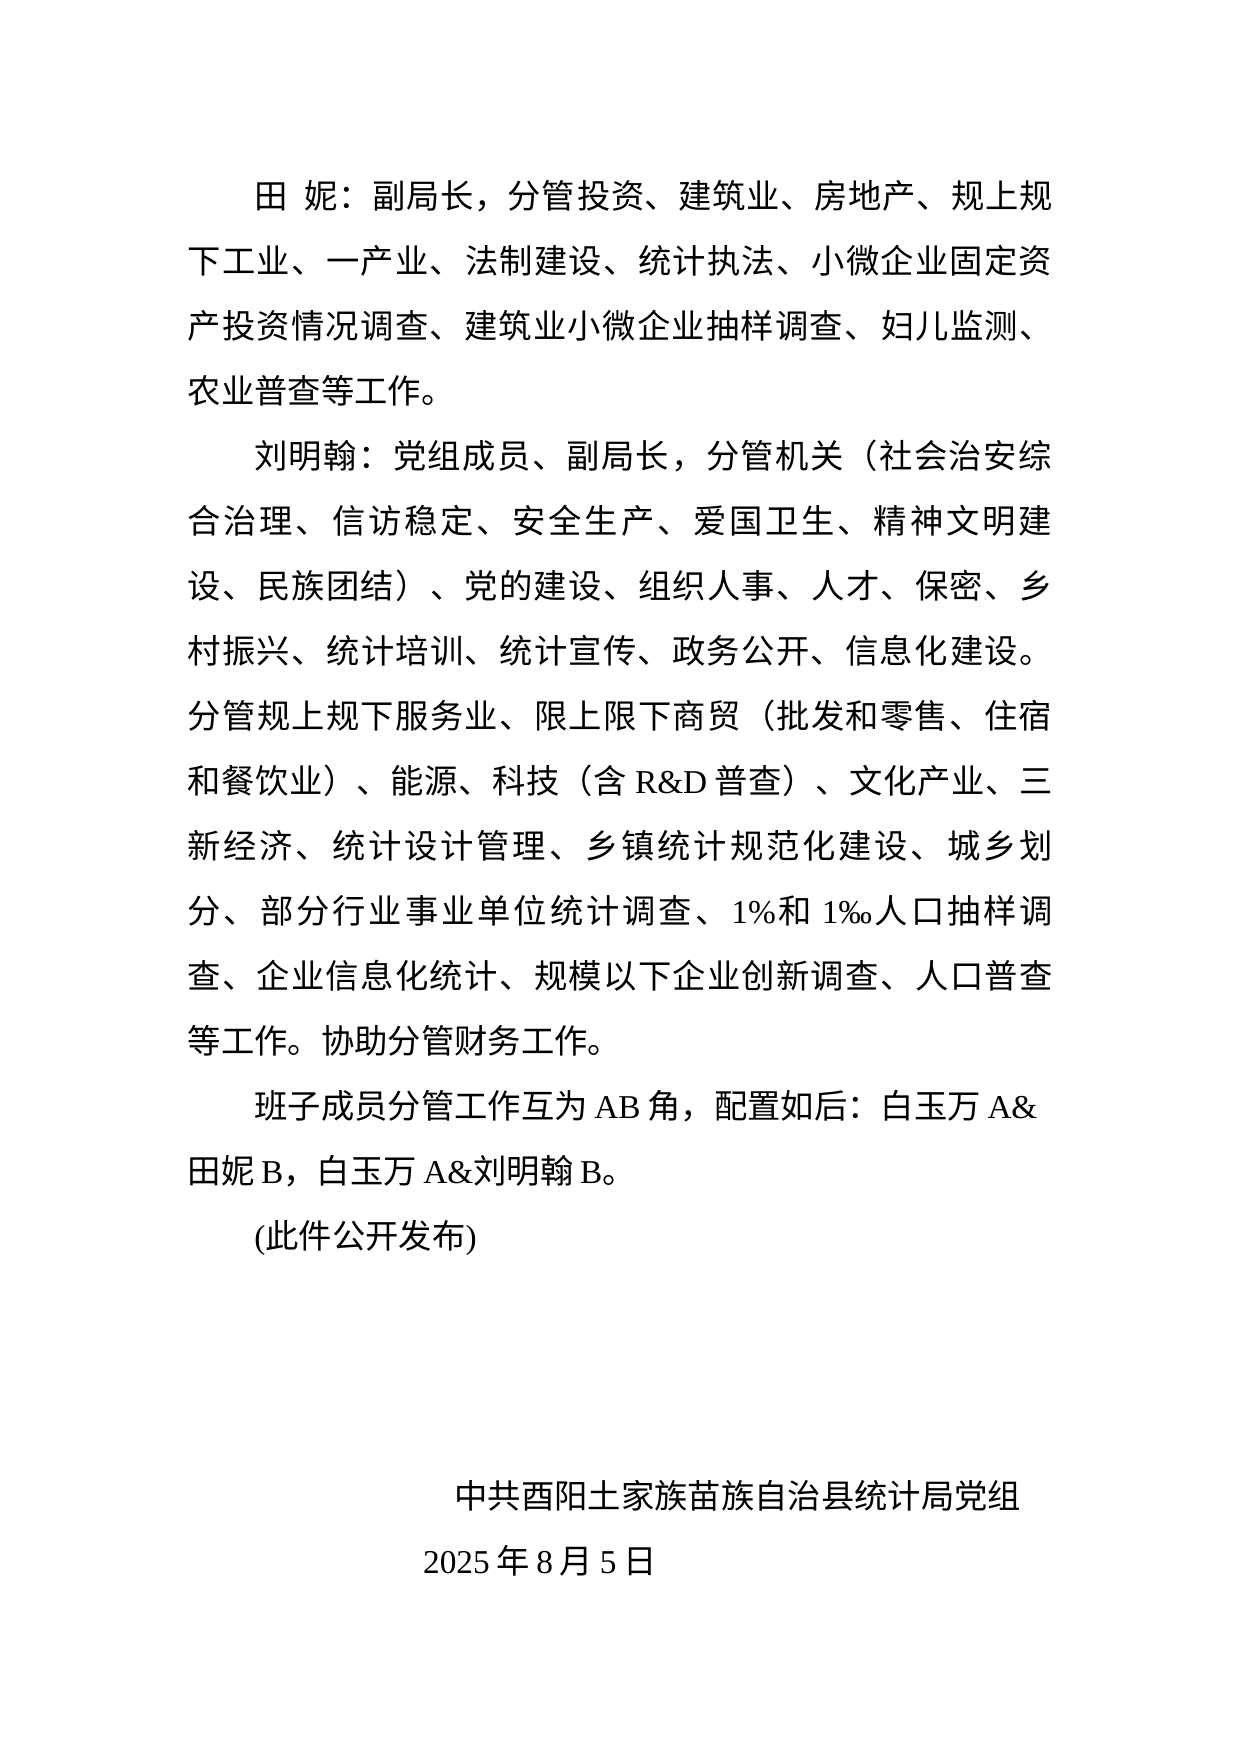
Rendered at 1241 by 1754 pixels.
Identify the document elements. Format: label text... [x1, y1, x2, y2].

text 刘明翰：党组成员、副局长，分管机关（社会治安综合治理、信访稳定、安全生产、爱国卫生、精神文明建设、民族团结）、党的建设、组织人事、人才、保密、乡村振兴、统计培训、统计宣传、政务公开、信息化建设。分管规上规下服务业、限上限下商贸（批发和零售、住宿和餐饮业）、能源、科技（含R&D普查）、文化产业、三新经济、统计设计管理、乡镇统计规范化建设、城乡划分、部分行业事业单位统计调查、1%和1‰人口抽样调查、企业信息化统计、规模以下企业创新调查、人口普查等工作。协助分管财务工作。 [187, 422, 1053, 1072]
text 2025年8月5日 [187, 1527, 1053, 1592]
text 班子成员分管工作互为AB角，配置如后：白玉万A&田妮B，白玉万A&刘明翰B。 [187, 1072, 1053, 1202]
text 田 妮：副局长，分管投资、建筑业、房地产、规上规下工业、一产业、法制建设、统计执法、小微企业固定资产投资情况调查、建筑业小微企业抽样调查、妇儿监测、农业普查等工作。 [187, 162, 1053, 422]
text (此件公开发布) [187, 1202, 1053, 1267]
text 中共酉阳土家族苗族自治县统计局党组 [187, 1462, 1053, 1527]
